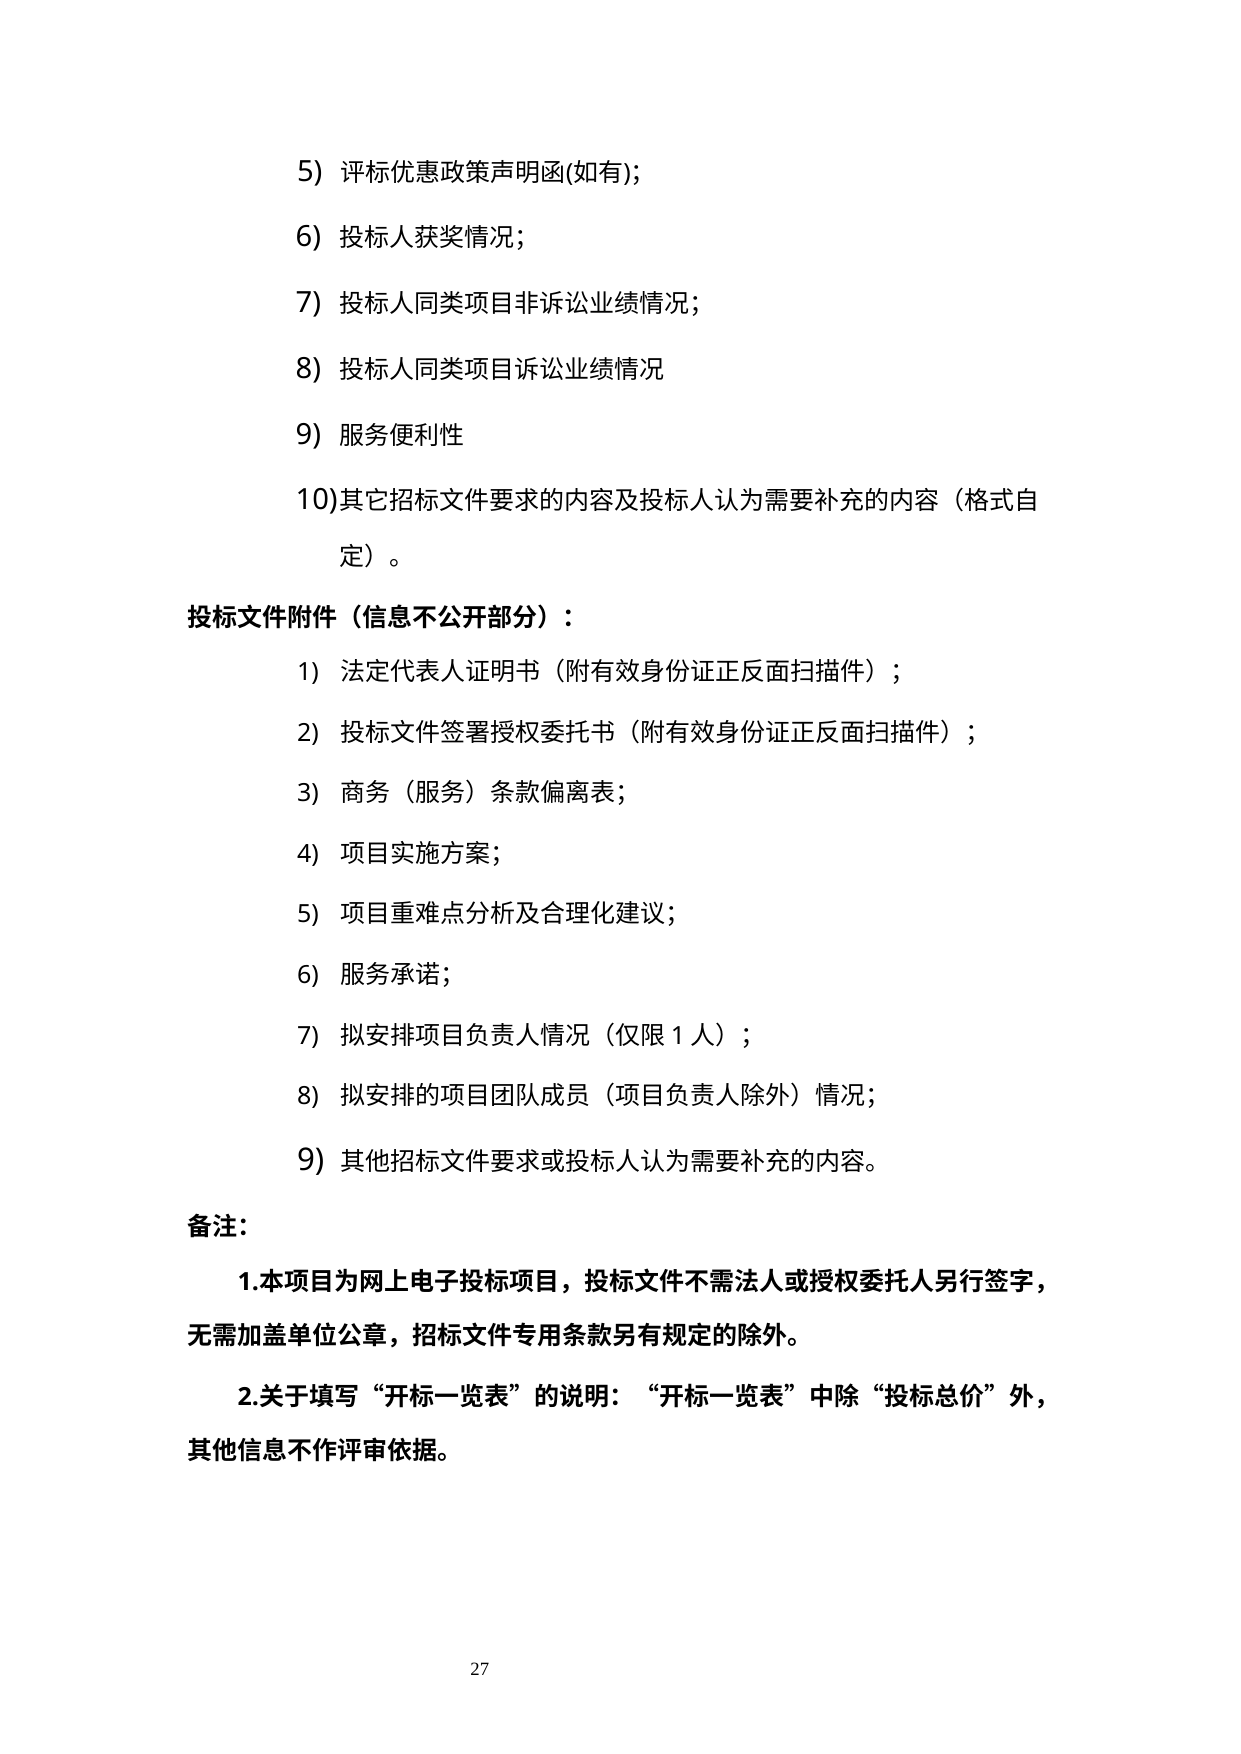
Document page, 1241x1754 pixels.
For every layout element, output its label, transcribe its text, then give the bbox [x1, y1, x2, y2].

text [187, 1376, 1053, 1467]
list 项目重难点分析及合理化建议； [297, 894, 1053, 930]
list 投标人获奖情况； [295, 216, 1053, 255]
text 备注： [187, 1207, 1053, 1243]
list 服务承诺； [297, 954, 1053, 991]
list 项目实施方案； [297, 833, 1053, 869]
text 投标文件附件（信息不公开部分）： [187, 597, 1053, 633]
list 投标人同类项目非诉讼业绩情况； [295, 281, 1053, 321]
list 其他招标文件要求或投标人认为需要补充的内容。 [297, 1136, 1053, 1179]
list 拟安排的项目团队成员（项目负责人除外）情况； [297, 1076, 1053, 1112]
list 其它招标文件要求的内容及投标人认为需要补充的内容（格式自定）。 [295, 479, 1053, 573]
list 投标文件签署授权委托书（附有效身份证正反面扫描件）； [297, 712, 1053, 748]
text 1.本项目为网上电子投标项目，投标文件不需法人或授权委托人另行签字，无需加盖单位公章，招标文件专用条款另有规定的除外。 [187, 1261, 1053, 1352]
list 拟安排项目负责人情况（仅限1人）； [297, 1015, 1053, 1051]
list 法定代表人证明书（附有效身份证正反面扫描件）； [297, 651, 1053, 688]
list 服务便利性 [295, 413, 1053, 453]
list 投标人同类项目诉讼业绩情况 [295, 347, 1053, 387]
list 商务（服务）条款偏离表； [297, 773, 1053, 809]
list 评标优惠政策声明函(如有)； [297, 150, 1053, 190]
